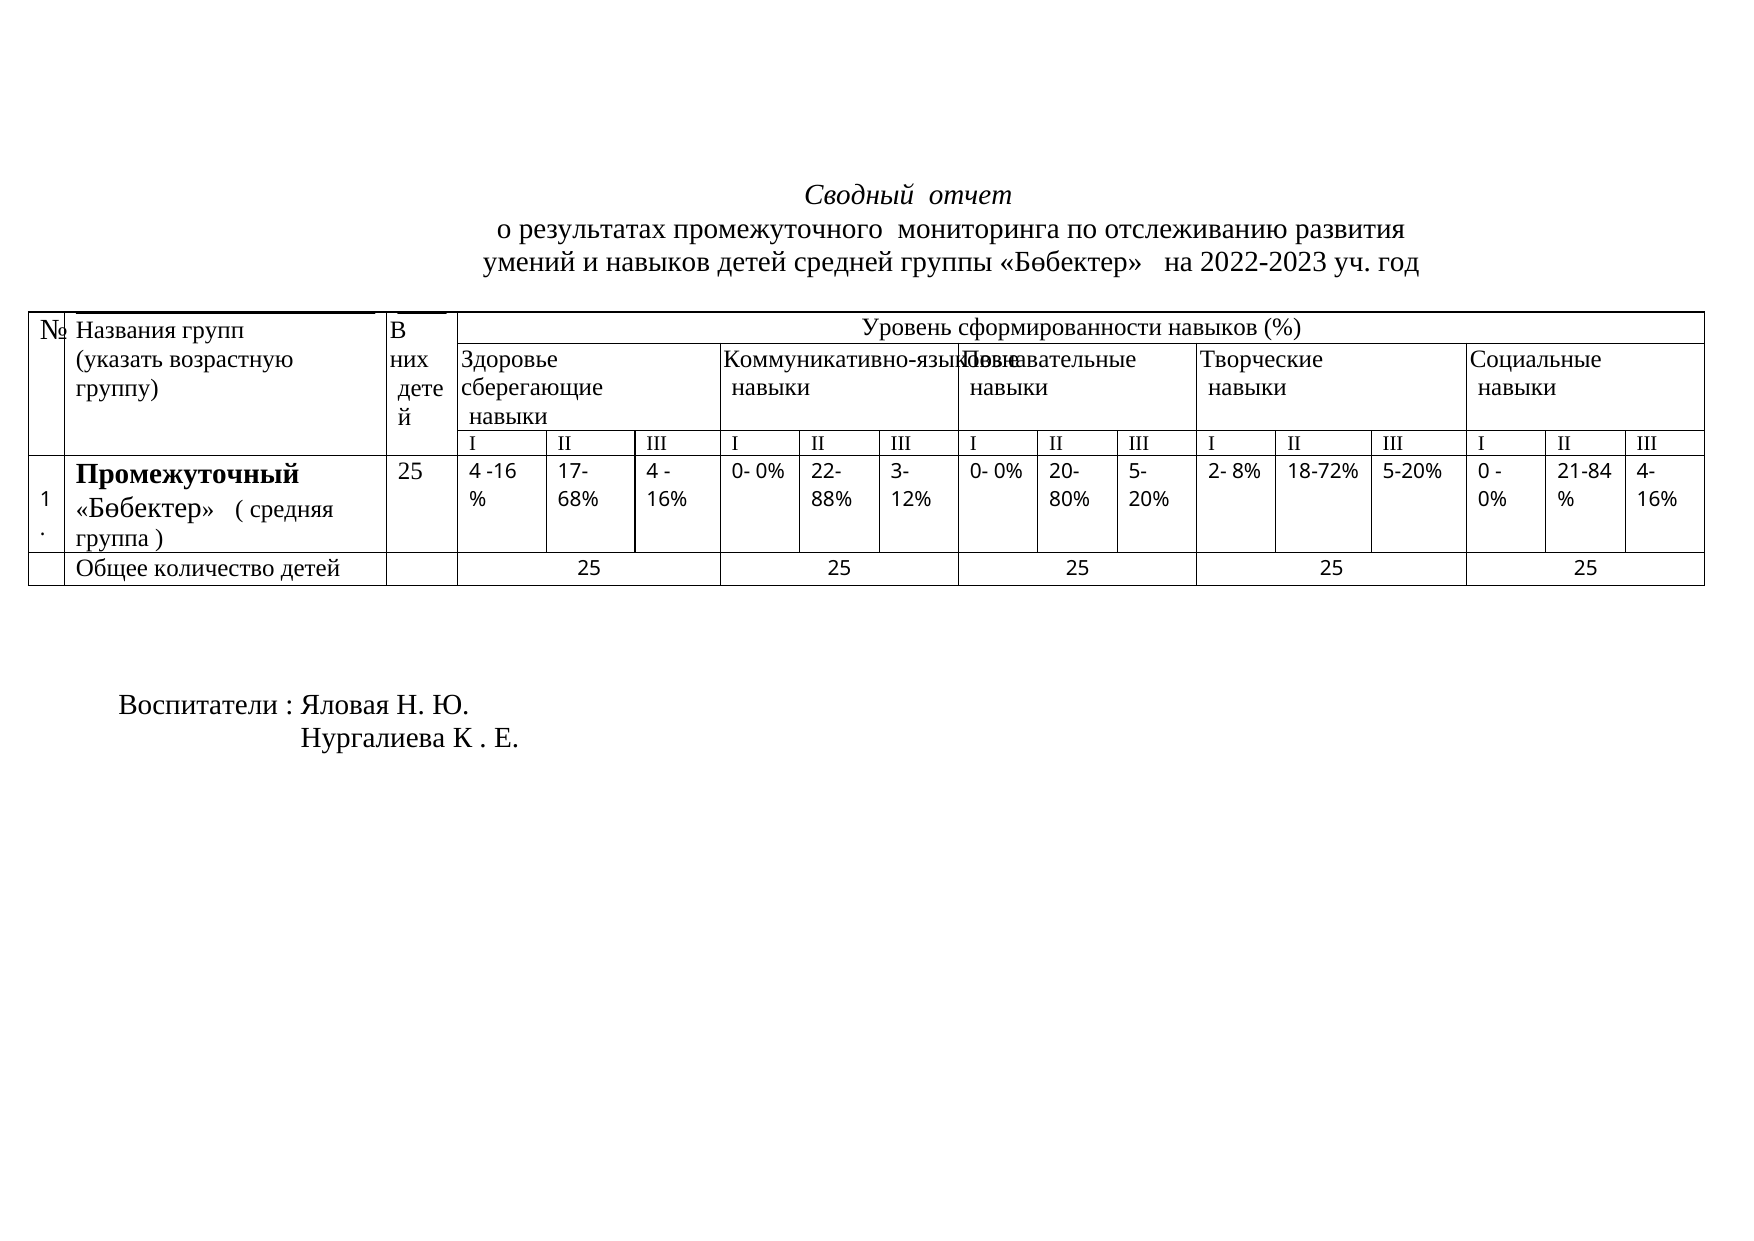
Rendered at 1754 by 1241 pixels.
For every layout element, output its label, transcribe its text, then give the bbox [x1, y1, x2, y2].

table_cell Промежуточный «Бөбектер» ( средняя группа ) [65, 456, 386, 552]
table_header № [29, 313, 64, 455]
table_cell Познавательные навыки [959, 344, 1196, 430]
table_cell 4 -16 % [458, 456, 546, 552]
table_cell III [1118, 431, 1196, 455]
table_header Названия групп (указать возрастную группу) [65, 313, 386, 455]
table_cell III [1626, 431, 1704, 455]
table_cell 5-20% [1372, 456, 1466, 552]
table_cell II [1546, 431, 1625, 455]
table_cell 22-88% [800, 456, 879, 552]
table_cell [387, 553, 457, 585]
table_cell 3-12% [880, 456, 958, 552]
table_cell 17-68% [547, 456, 634, 552]
table_cell Творческие навыки [1197, 344, 1466, 430]
table_cell 25 [721, 553, 958, 585]
table_cell Коммуникативно-языковые навыки [721, 344, 958, 430]
table_cell 5-20% [1118, 456, 1196, 552]
table_header Уровень сформированности навыков (%) [458, 313, 1704, 343]
table_cell I [1467, 431, 1545, 455]
table_cell 25 [387, 456, 457, 552]
text Нургалиева К . Е. [118, 720, 1636, 754]
table_cell I [458, 431, 546, 455]
table_cell I [721, 431, 799, 455]
table_cell 25 [959, 553, 1196, 585]
text Сводный отчет [118, 177, 1698, 211]
text Воспитатели : Яловая Н. Ю. [118, 687, 1636, 720]
table_cell Здоровье сберегающие навыки [458, 344, 720, 430]
table_cell II [547, 431, 634, 455]
table_cell 0- 0% [721, 456, 799, 552]
table_cell 2- 8% [1197, 456, 1275, 552]
table_cell Общее количество детей [65, 553, 386, 585]
table_cell 25 [1467, 553, 1704, 585]
table_cell 0 - 0% [1467, 456, 1545, 552]
table_cell Социальные навыки [1467, 344, 1704, 430]
table_cell 20-80% [1038, 456, 1117, 552]
table_cell 4 - 16% [636, 456, 720, 552]
table_cell 18-72% [1276, 456, 1371, 552]
table_cell III [1372, 431, 1466, 455]
table_cell II [1038, 431, 1117, 455]
table_cell 21-84 % [1546, 456, 1625, 552]
table_cell 25 [1197, 553, 1466, 585]
table_cell 1. [29, 456, 64, 552]
table_cell [29, 553, 64, 585]
table_cell III [636, 431, 720, 455]
table_header В них детей [387, 313, 457, 455]
text о результатах промежуточного мониторинга по отслеживанию развития [118, 211, 1724, 244]
table_cell III [880, 431, 958, 455]
table_cell II [1276, 431, 1371, 455]
table_cell 0- 0% [959, 456, 1037, 552]
text умений и навыков детей средней группы «Бөбектер» на 2022-2023 уч. год [118, 244, 1724, 278]
table_cell I [959, 431, 1037, 455]
table_cell 4-16% [1626, 456, 1704, 552]
table_cell 25 [458, 553, 720, 585]
table_cell I [1197, 431, 1275, 455]
table_cell II [800, 431, 879, 455]
